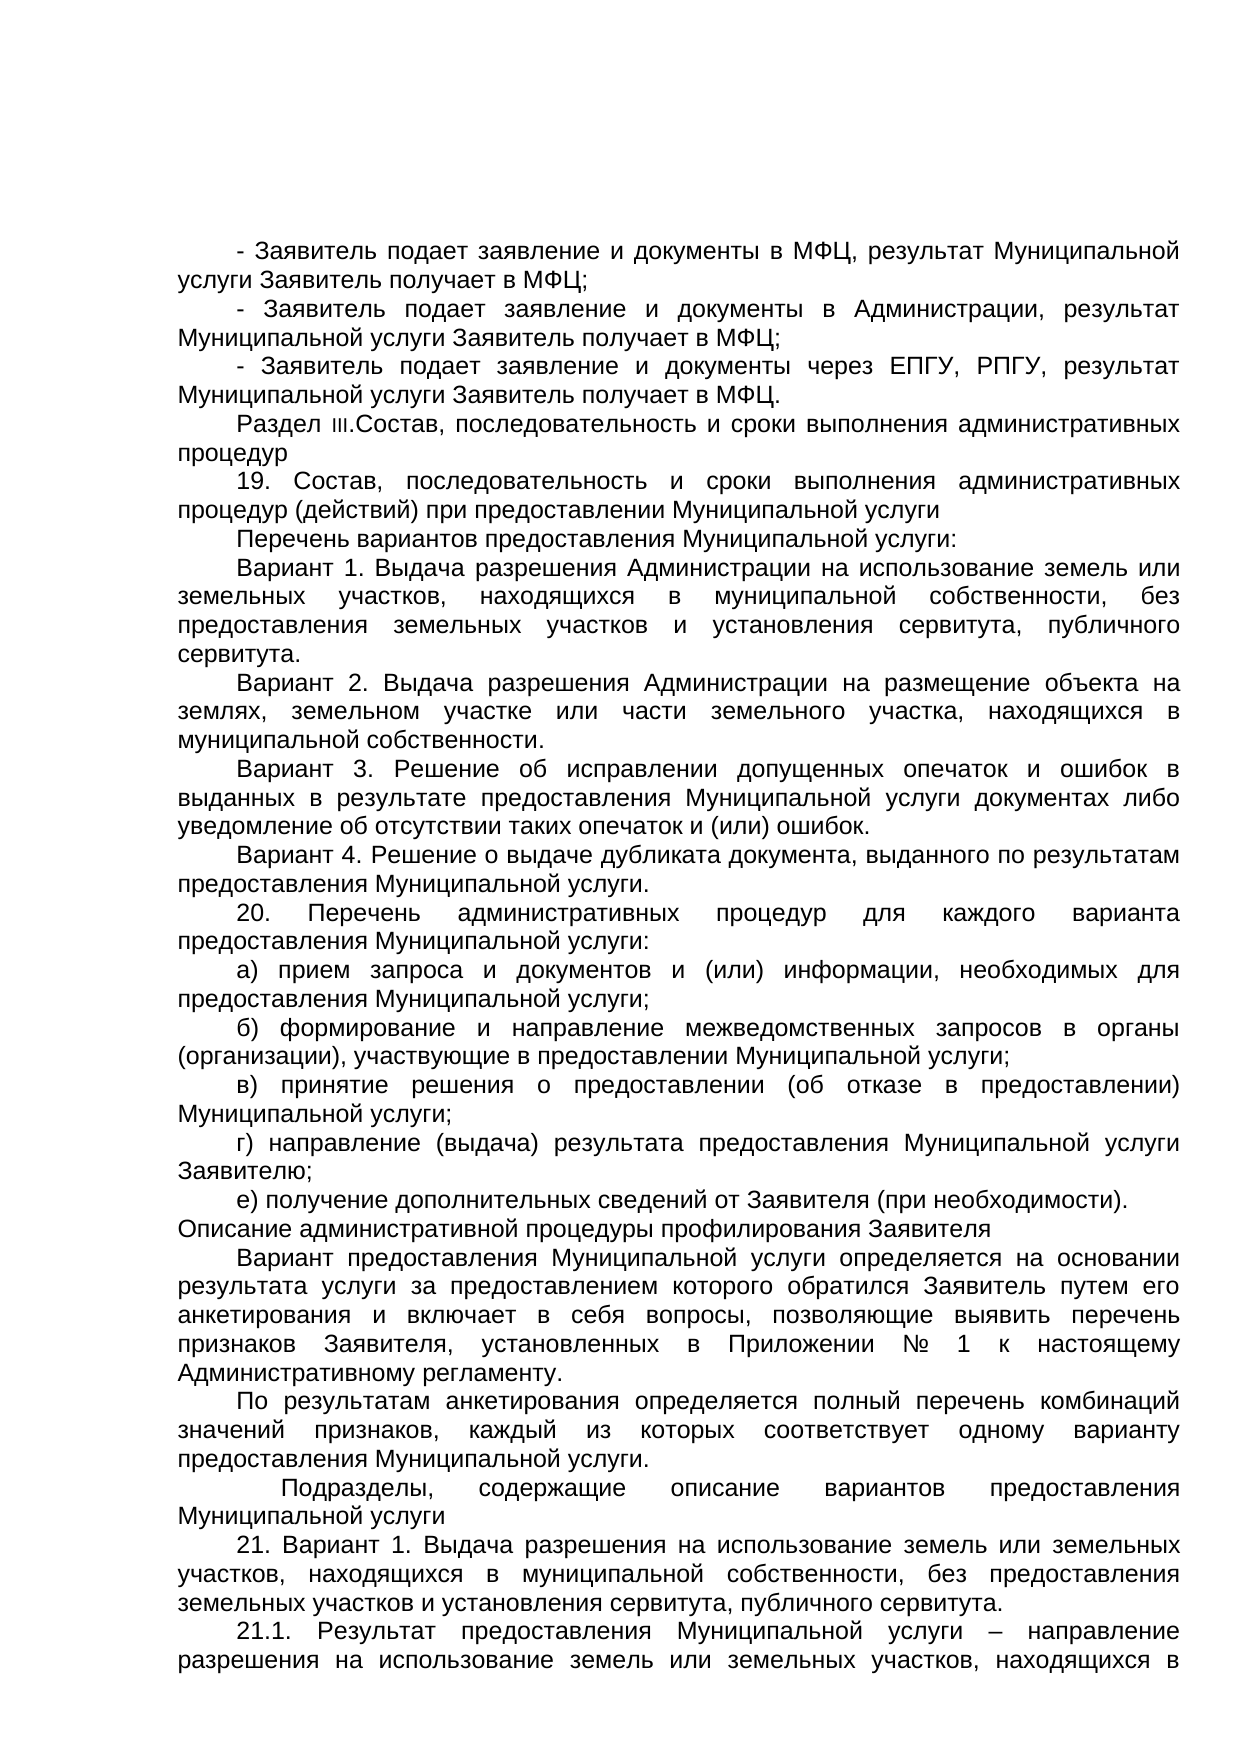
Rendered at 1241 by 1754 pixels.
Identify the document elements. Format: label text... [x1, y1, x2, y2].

text Вариант 4. Решение о выдаче дубликата документа, выданного по результатам предоставления Муниципальной услуги. [177, 840, 1181, 897]
text Подразделы, содержащие описание вариантов предоставления Муниципальной услуги [177, 1472, 1181, 1530]
text е) получение дополнительных сведений от Заявителя (при необходимости). [177, 1185, 1181, 1214]
text Перечень вариантов предоставления Муниципальной услуги: [177, 524, 1181, 552]
text г) направление (выдача) результата предоставления Муниципальной услуги Заявителю; [177, 1127, 1181, 1185]
text Вариант 2. Выдача разрешения Администрации на размещение объекта на землях, земельном участке или части земельного участка, находящихся в муниципальной собственности. [177, 667, 1181, 754]
text в) принятие решения о предоставлении (об отказе в предоставлении) Муниципальной услуги; [177, 1070, 1181, 1127]
text 21. Вариант 1. Выдача разрешения на использование земель или земельных участков, находящихся в муниципальной собственности, без предоставления земельных участков и установления сервитута, публичного сервитута. [177, 1530, 1181, 1616]
text Вариант предоставления Муниципальной услуги определяется на основании результата услуги за предоставлением которого обратился Заявитель путем его анкетирования и включает в себя вопросы, позволяющие выявить перечень признаков Заявителя, установленных в Приложении № 1 к настоящему Административному регламенту. [177, 1242, 1181, 1386]
text 19. Состав, последовательность и сроки выполнения административных процедур (действий) при предоставлении Муниципальной услуги [177, 466, 1181, 524]
text 20. Перечень административных процедур для каждого варианта предоставления Муниципальной услуги: [177, 897, 1181, 955]
text Раздел iii.Состав, последовательность и сроки выполнения административных процедур [177, 409, 1181, 466]
text Вариант 3. Решение об исправлении допущенных опечаток и ошибок в выданных в результате предоставления Муниципальной услуги документах либо уведомление об отсутствии таких опечаток и (или) ошибок. [177, 754, 1181, 840]
text а) прием запроса и документов и (или) информации, необходимых для предоставления Муниципальной услуги; [177, 955, 1181, 1012]
text - Заявитель подает заявление и документы в Администрации, результат Муниципальной услуги Заявитель получает в МФЦ; [177, 294, 1181, 351]
text Описание административной процедуры профилирования Заявителя [177, 1214, 1181, 1242]
text - Заявитель подает заявление и документы в МФЦ, результат Муниципальной услуги Заявитель получает в МФЦ; [177, 236, 1181, 294]
text б) формирование и направление межведомственных запросов в органы (организации), участвующие в предоставлении Муниципальной услуги; [177, 1012, 1181, 1070]
text Вариант 1. Выдача разрешения Администрации на использование земель или земельных участков, находящихся в муниципальной собственности, без предоставления земельных участков и установления сервитута, публичного сервитута. [177, 552, 1181, 667]
text По результатам анкетирования определяется полный перечень комбинаций значений признаков, каждый из которых соответствует одному варианту предоставления Муниципальной услуги. [177, 1386, 1181, 1472]
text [177, 1616, 1181, 1674]
text - Заявитель подает заявление и документы через ЕПГУ, РПГУ, результат Муниципальной услуги Заявитель получает в МФЦ. [177, 351, 1181, 409]
